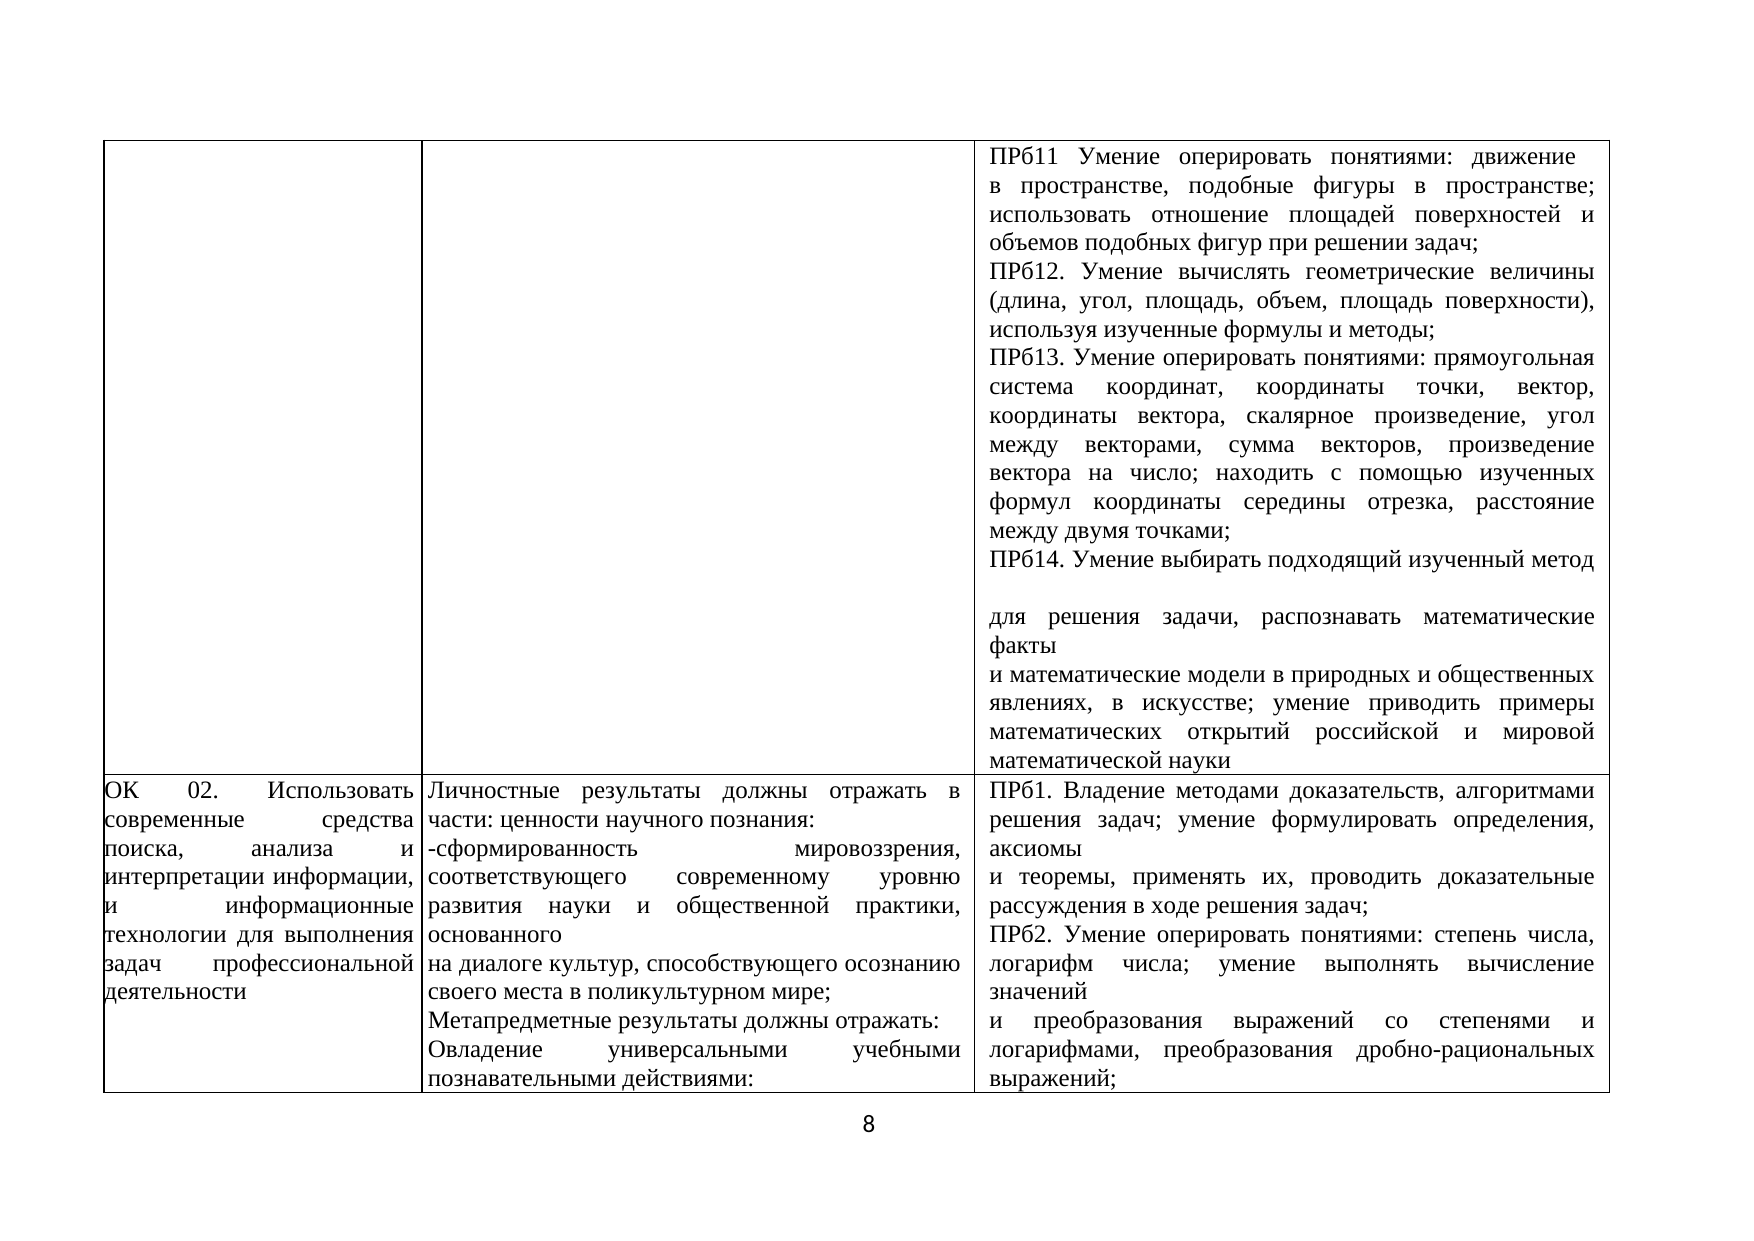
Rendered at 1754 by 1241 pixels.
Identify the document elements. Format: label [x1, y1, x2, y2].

table_cell [423, 141, 974, 774]
table_cell [975, 141, 1609, 774]
table_cell [105, 141, 421, 774]
table_cell [423, 775, 974, 1091]
table_cell [105, 775, 421, 1091]
table_cell [975, 775, 1609, 1091]
